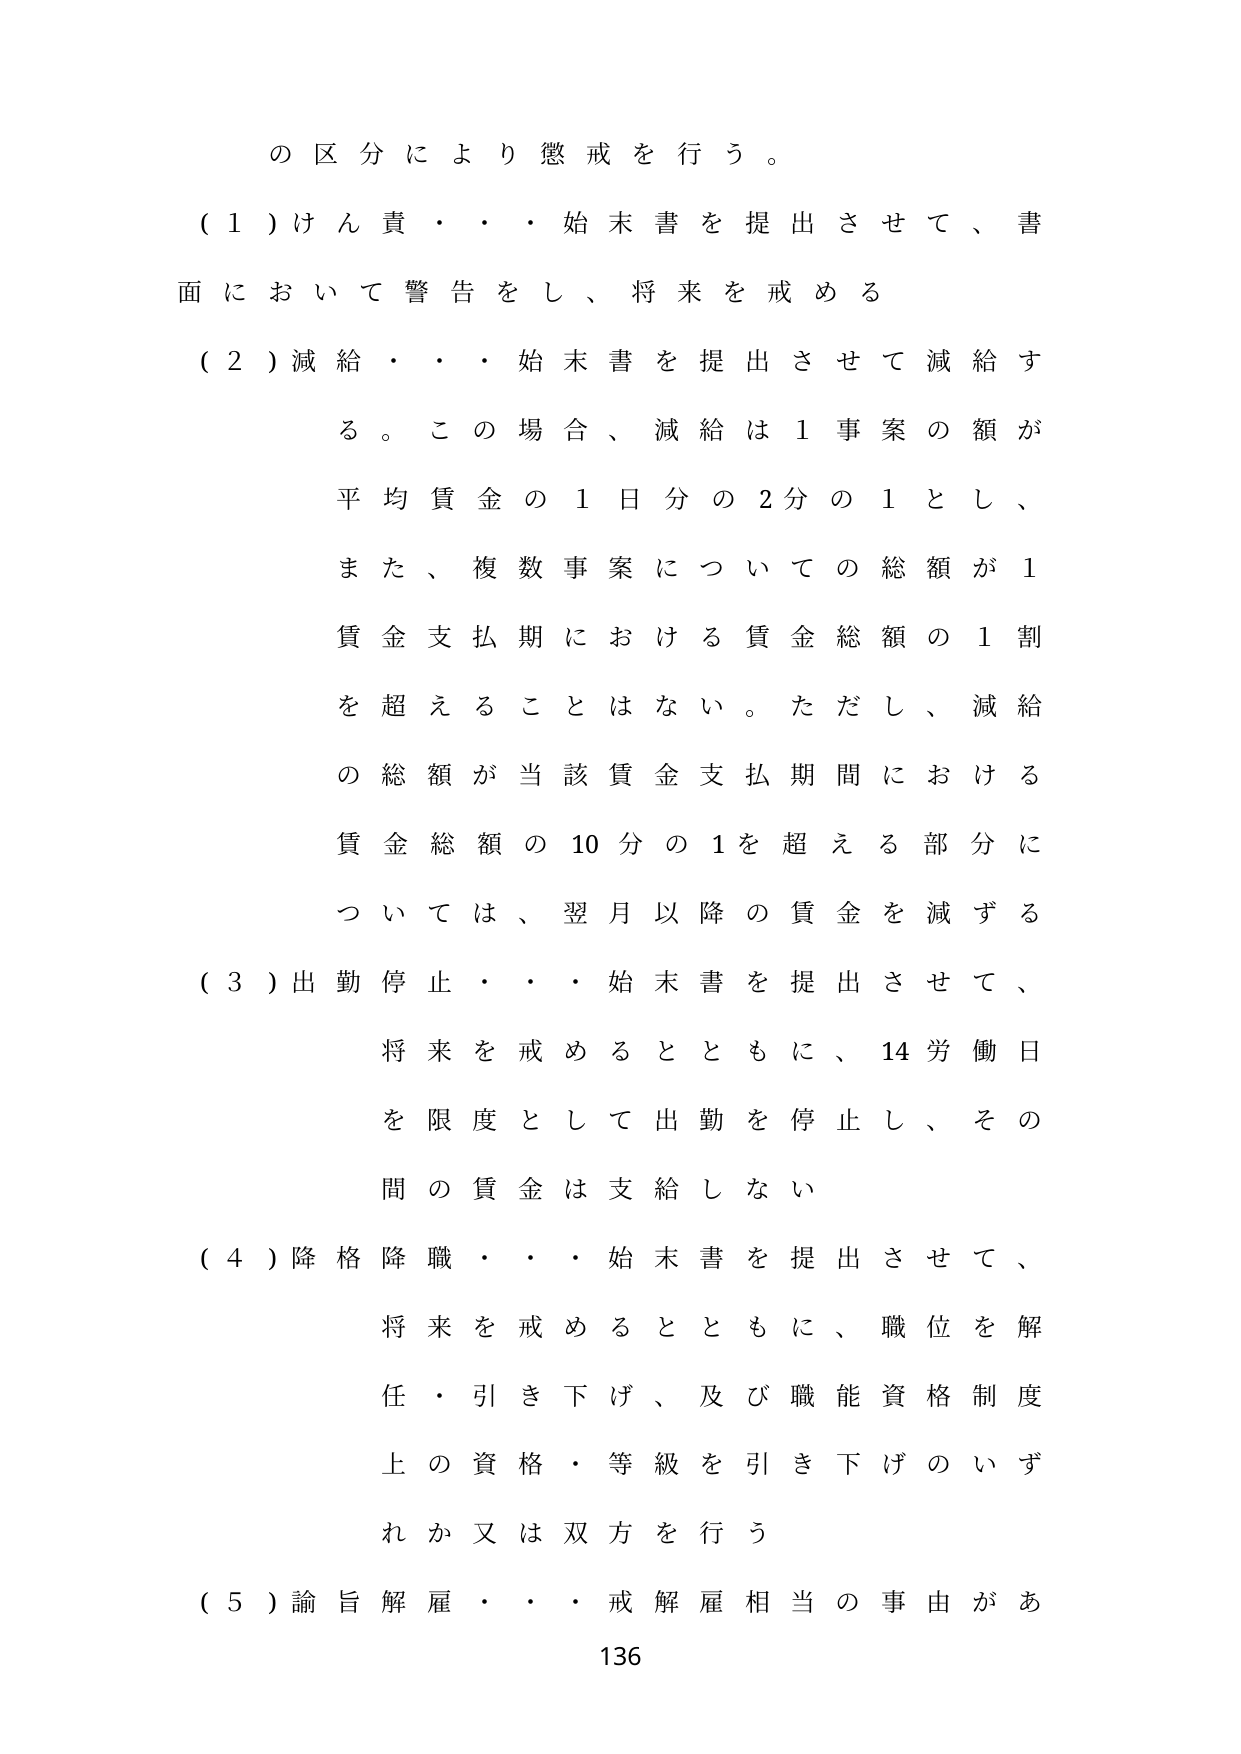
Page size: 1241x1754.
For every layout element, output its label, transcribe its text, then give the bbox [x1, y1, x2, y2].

text (１) けん責・・・始末書を提出させて、書面において警告をし、将来を戒める [177, 187, 1063, 325]
text (４)降格降職・・・始末書を提出させて、将来を戒めるとともに、職位を解任・引き下げ、及び職能資格制度上の資格・等級を引き下げのいずれか又は双方を行う [200, 1222, 1063, 1567]
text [200, 1567, 1063, 1636]
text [177, 118, 1063, 187]
text (２) 減給・・・始末書を提出させて減給する。この場合、減給は１事案の額が平均賃金の１日分の2分の１とし、また、複数事案についての総額が１賃金支払期における賃金総額の１割を超えることはない。ただし、減給の総額が当該賃金支払期間における賃金総額の10分の1を超える部分については、翌月以降の賃金を減ずる [200, 325, 1063, 946]
text (３)出勤停止・・・始末書を提出させて、将来を戒めるとともに、14労働日を限度として出勤を停止し、その間の賃金は支給しない [200, 946, 1063, 1222]
